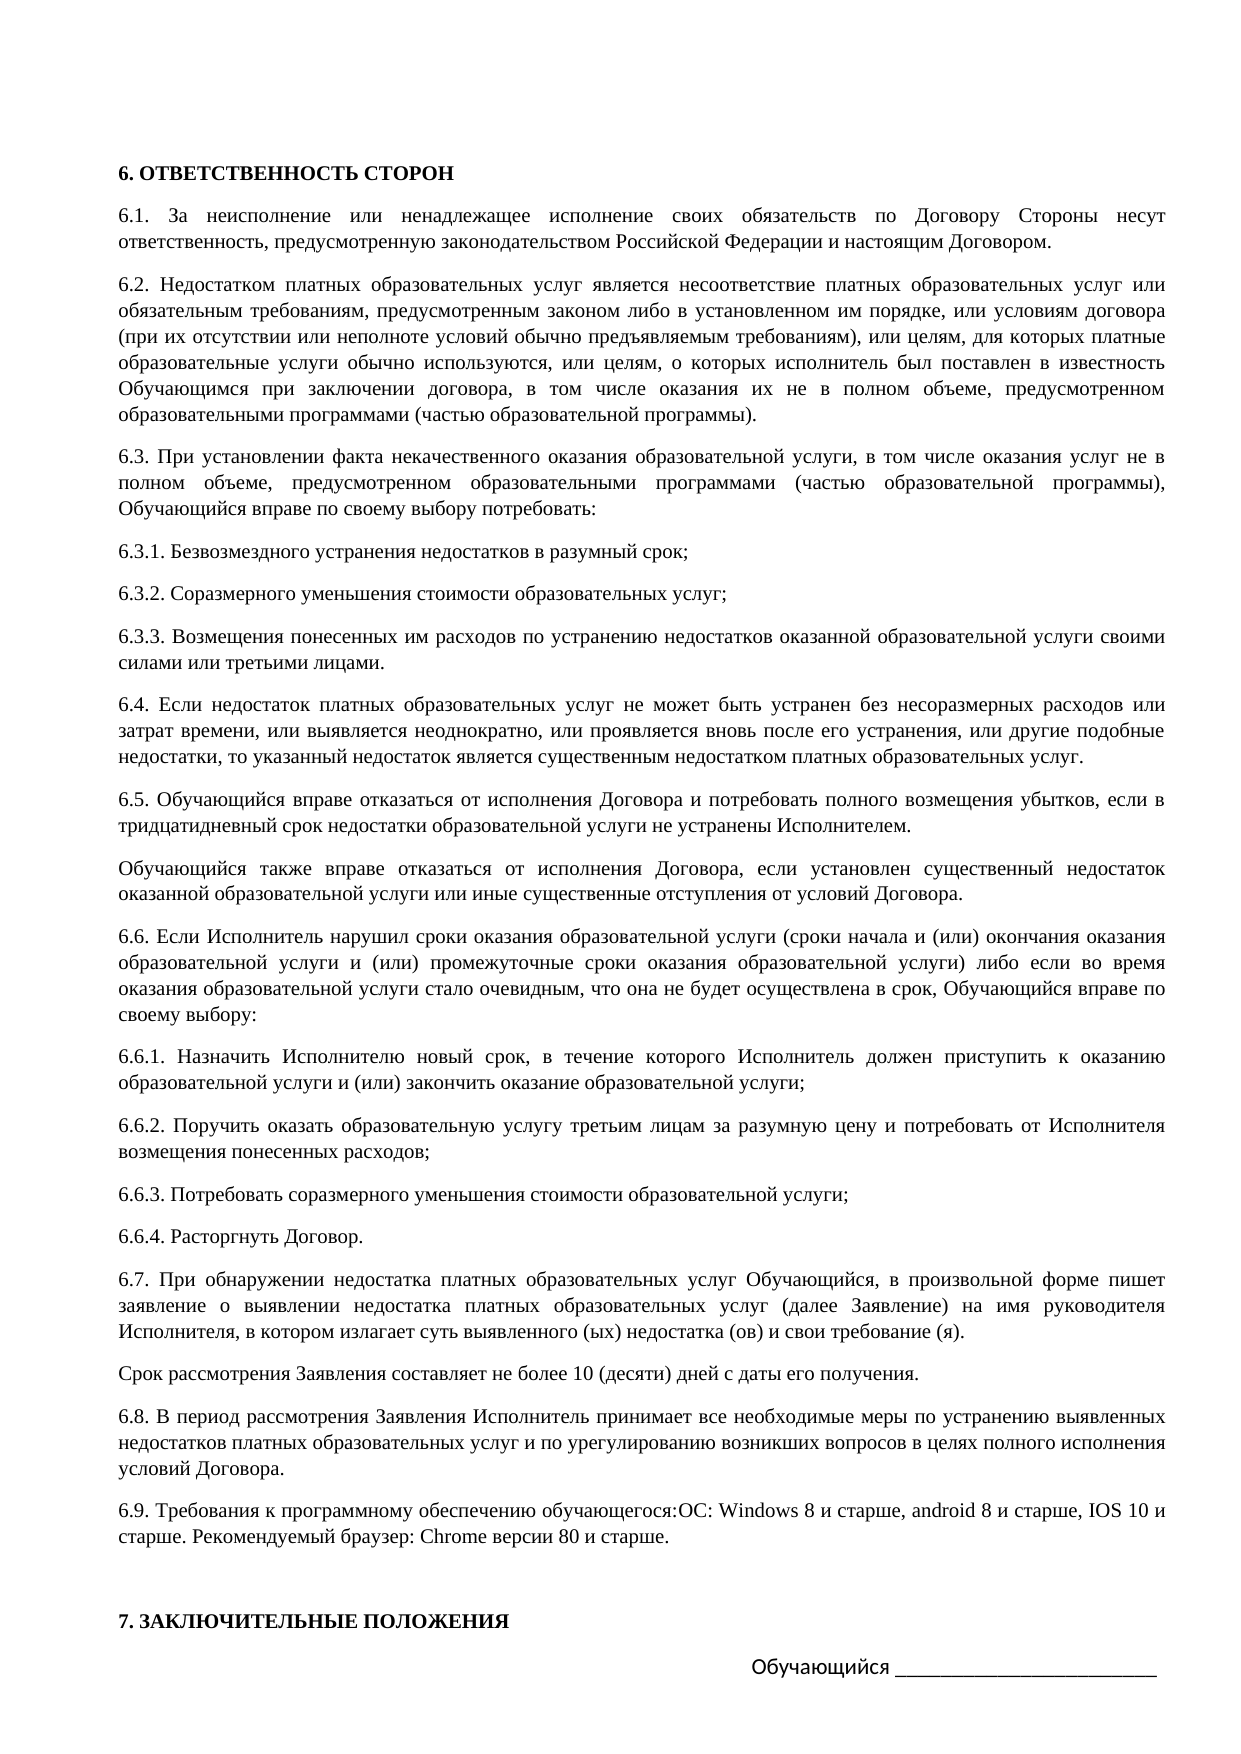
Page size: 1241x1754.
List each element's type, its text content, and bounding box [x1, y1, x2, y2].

text Срок рассмотрения Заявления составляет не более 10 (десяти) дней с даты его получения. [118, 1361, 1167, 1385]
text 6.4. Если недостаток платных образовательных услуг не может быть устранен без несоразмерных расходов или затрат времени, или выявляется неоднократно, или проявляется вновь после его устранения, или другие подобные недостатки, то указанный недостаток является существенным недостатком платных образовательных услуг. [118, 692, 1167, 768]
text 6. ОТВЕТСТВЕННОСТЬ СТОРОН [118, 161, 1167, 185]
text 6.9. Требования к программному обеспечению обучающегося:OC: Windows 8 и старше, android 8 и старше, IOS 10 и старше. Рекомендуемый браузер: Chrome версии 80 и старше. [118, 1498, 1167, 1548]
text 6.3.2. Соразмерного уменьшения стоимости образовательных услуг; [118, 581, 1167, 605]
text 6.2. Недостатком платных образовательных услуг является несоответствие платных образовательных услуг или обязательным требованиям, предусмотренным законом либо в установленном им порядке, или условиям договора (при их отсутствии или неполноте условий обычно предъявляемым требованиям), или целям, для которых платные образовательные услуги обычно используются, или целям, о которых исполнитель был поставлен в известность Обучающимся при заключении договора, в том числе оказания их не в полном объеме, предусмотренном образовательными программами (частью образовательной программы). [118, 272, 1167, 426]
text 6.1. За неисполнение или ненадлежащее исполнение своих обязательств по Договору Стороны несут ответственность, предусмотренную законодательством Российской Федерации и настоящим Договором. [118, 203, 1167, 253]
text 6.5. Обучающийся вправе отказаться от исполнения Договора и потребовать полного возмещения убытков, если в тридцатидневный срок недостатки образовательной услуги не устранены Исполнителем. [118, 787, 1167, 837]
text 6.3.3. Возмещения понесенных им расходов по устранению недостатков оказанной образовательной услуги своими силами или третьими лицами. [118, 624, 1167, 674]
text 6.3. При установлении факта некачественного оказания образовательной услуги, в том числе оказания услуг не в полном объеме, предусмотренном образовательными программами (частью образовательной программы), Обучающийся вправе по своему выбору потребовать: [118, 444, 1167, 520]
text 6.6.3. Потребовать соразмерного уменьшения стоимости образовательной услуги; [118, 1181, 1167, 1206]
text Обучающийся также вправе отказаться от исполнения Договора, если установлен существенный недостаток оказанной образовательной услуги или иные существенные отступления от условий Договора. [118, 855, 1167, 905]
text 6.8. В период рассмотрения Заявления Исполнитель принимает все необходимые меры по устранению выявленных недостатков платных образовательных услуг и по урегулированию возникших вопросов в целях полного исполнения условий Договора. [118, 1404, 1167, 1480]
text 6.6. Если Исполнитель нарушил сроки оказания образовательной услуги (сроки начала и (или) окончания оказания образовательной услуги и (или) промежуточные сроки оказания образовательной услуги) либо если во время оказания образовательной услуги стало очевидным, что она не будет осуществлена в срок, Обучающийся вправе по своему выбору: [118, 924, 1167, 1026]
text 6.6.2. Поручить оказать образовательную услугу третьим лицам за разумную цену и потребовать от Исполнителя возмещения понесенных расходов; [118, 1113, 1167, 1163]
text 6.3.1. Безвозмездного устранения недостатков в разумный срок; [118, 539, 1167, 563]
text 7. ЗАКЛЮЧИТЕЛЬНЫЕ ПОЛОЖЕНИЯ [118, 1609, 1167, 1633]
text 6.7. При обнаружении недостатка платных образовательных услуг Обучающийся, в произвольной форме пишет заявление о выявлении недостатка платных образовательных услуг (далее Заявление) на имя руководителя Исполнителя, в котором излагает суть выявленного (ых) недостатка (ов) и свои требование (я). [118, 1267, 1167, 1343]
text 6.6.4. Расторгнуть Договор. [118, 1224, 1167, 1248]
text 6.6.1. Назначить Исполнителю новый срок, в течение которого Исполнитель должен приступить к оказанию образовательной услуги и (или) закончить оказание образовательной услуги; [118, 1044, 1167, 1094]
